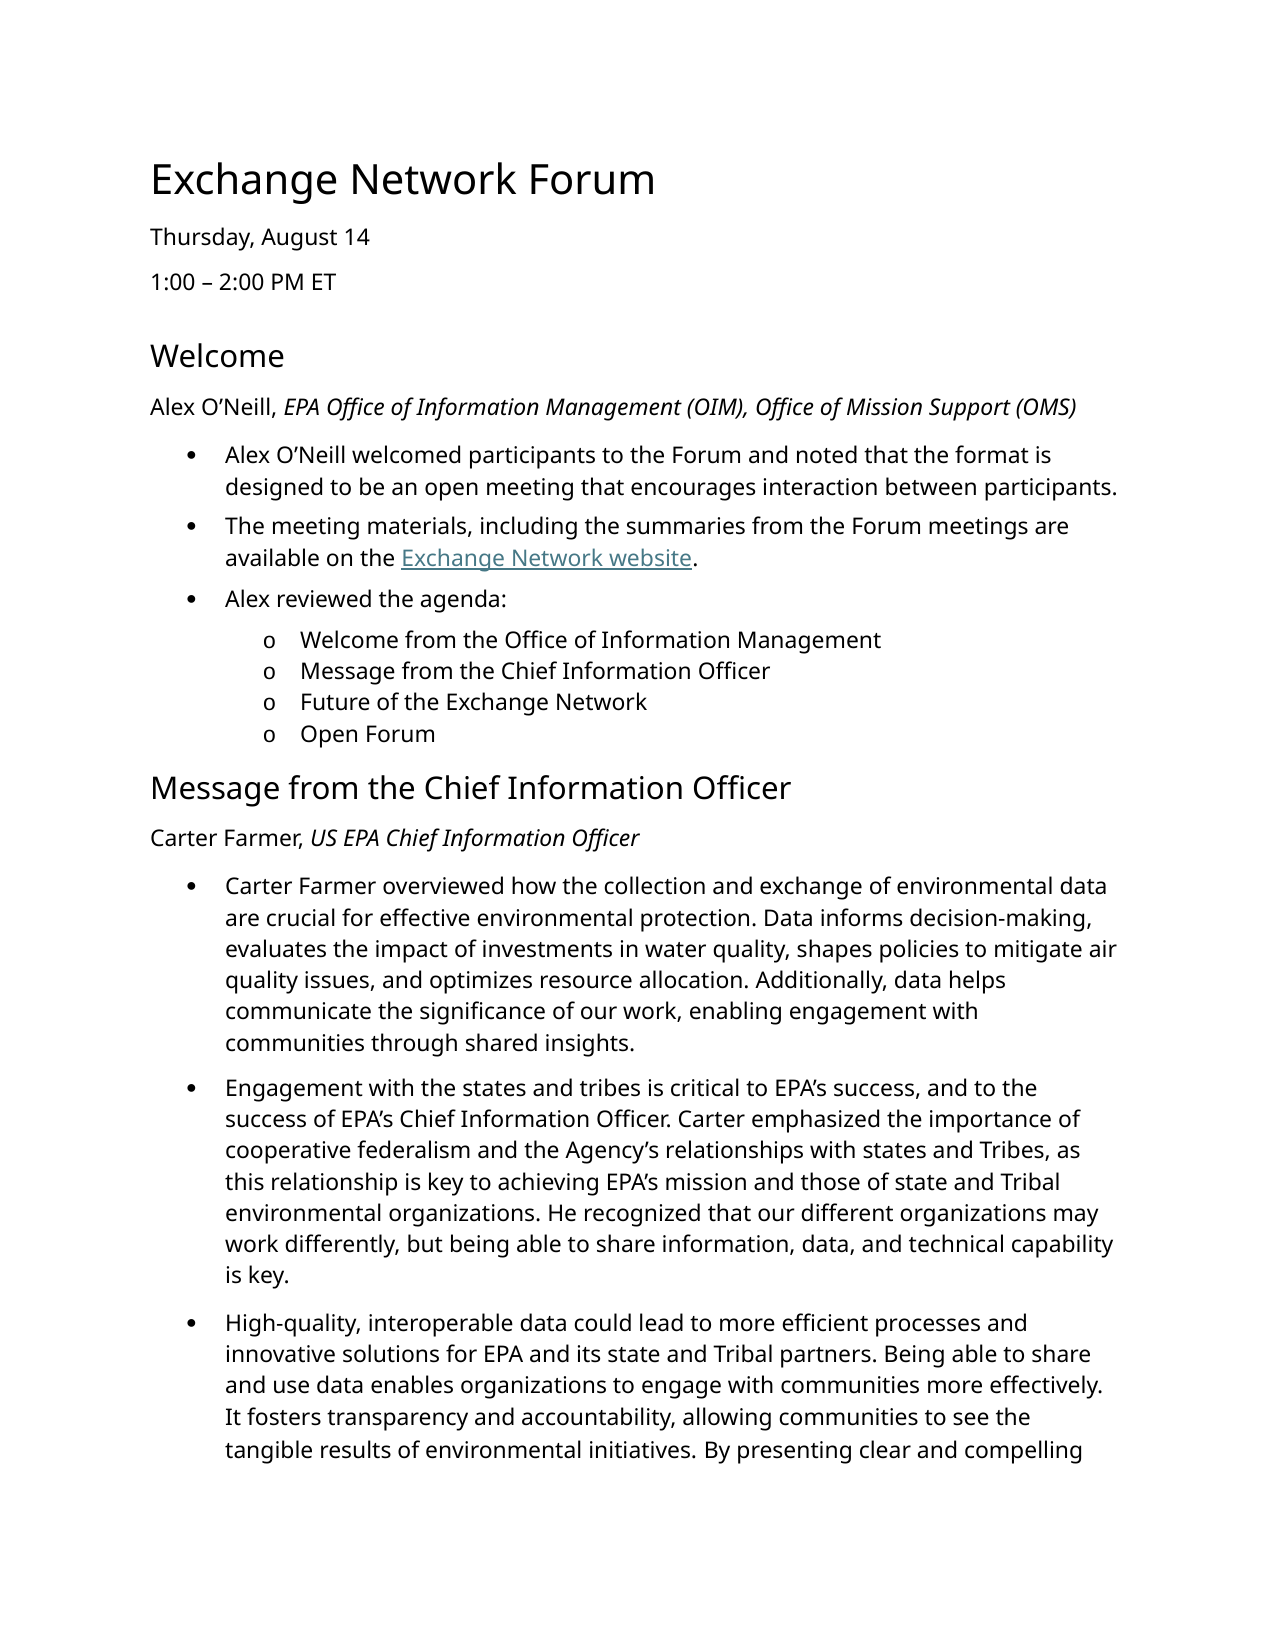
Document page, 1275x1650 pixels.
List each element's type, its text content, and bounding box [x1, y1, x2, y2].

text Carter Farmer, US EPA Chief Information Officer [150, 822, 1125, 854]
text Message from the Chief Information Officer [150, 766, 1125, 808]
text 1:00 – 2:00 PM ET [150, 266, 1125, 298]
list Carter Farmer overviewed how the collection and exchange of environmental data are crucial for effective environmental protection. Data informs decision-making, evaluates the impact of investments in water quality, shapes policies to mitigate air quality issues, and optimizes resource allocation. Additionally, data helps communicate the significance of our work, enabling engagement with communities through shared insights. [187, 870, 1125, 1058]
list Welcome from the Office of Information Management [262, 623, 1125, 655]
list The meeting materials, including the summaries from the Forum meetings are available on the Exchange Network website. [187, 510, 1125, 573]
list Engagement with the states and tribes is critical to EPA’s success, and to the success of EPA’s Chief Information Officer. Carter emphasized the importance of cooperative federalism and the Agency’s relationships with states and Tribes, as this relationship is key to achieving EPA’s mission and those of state and Tribal environmental organizations. He recognized that our different organizations may work differently, but being able to share information, data, and technical capability is key. [187, 1072, 1125, 1291]
list Future of the Exchange Network [262, 686, 1125, 718]
text Welcome [150, 334, 1125, 377]
text Alex O’Neill, EPA Office of Information Management (OIM), Office of Mission Support (OMS) [150, 391, 1125, 422]
list Alex reviewed the agenda: [187, 582, 1125, 614]
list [187, 1307, 1125, 1466]
text Thursday, August 14 [150, 221, 1125, 252]
list Alex O’Neill welcomed participants to the Forum and noted that the format is designed to be an open meeting that encourages interaction between participants. [187, 439, 1125, 502]
list Open Forum [262, 718, 1125, 749]
text Exchange Network Forum [150, 150, 1125, 207]
list Message from the Chief Information Officer [262, 655, 1125, 686]
